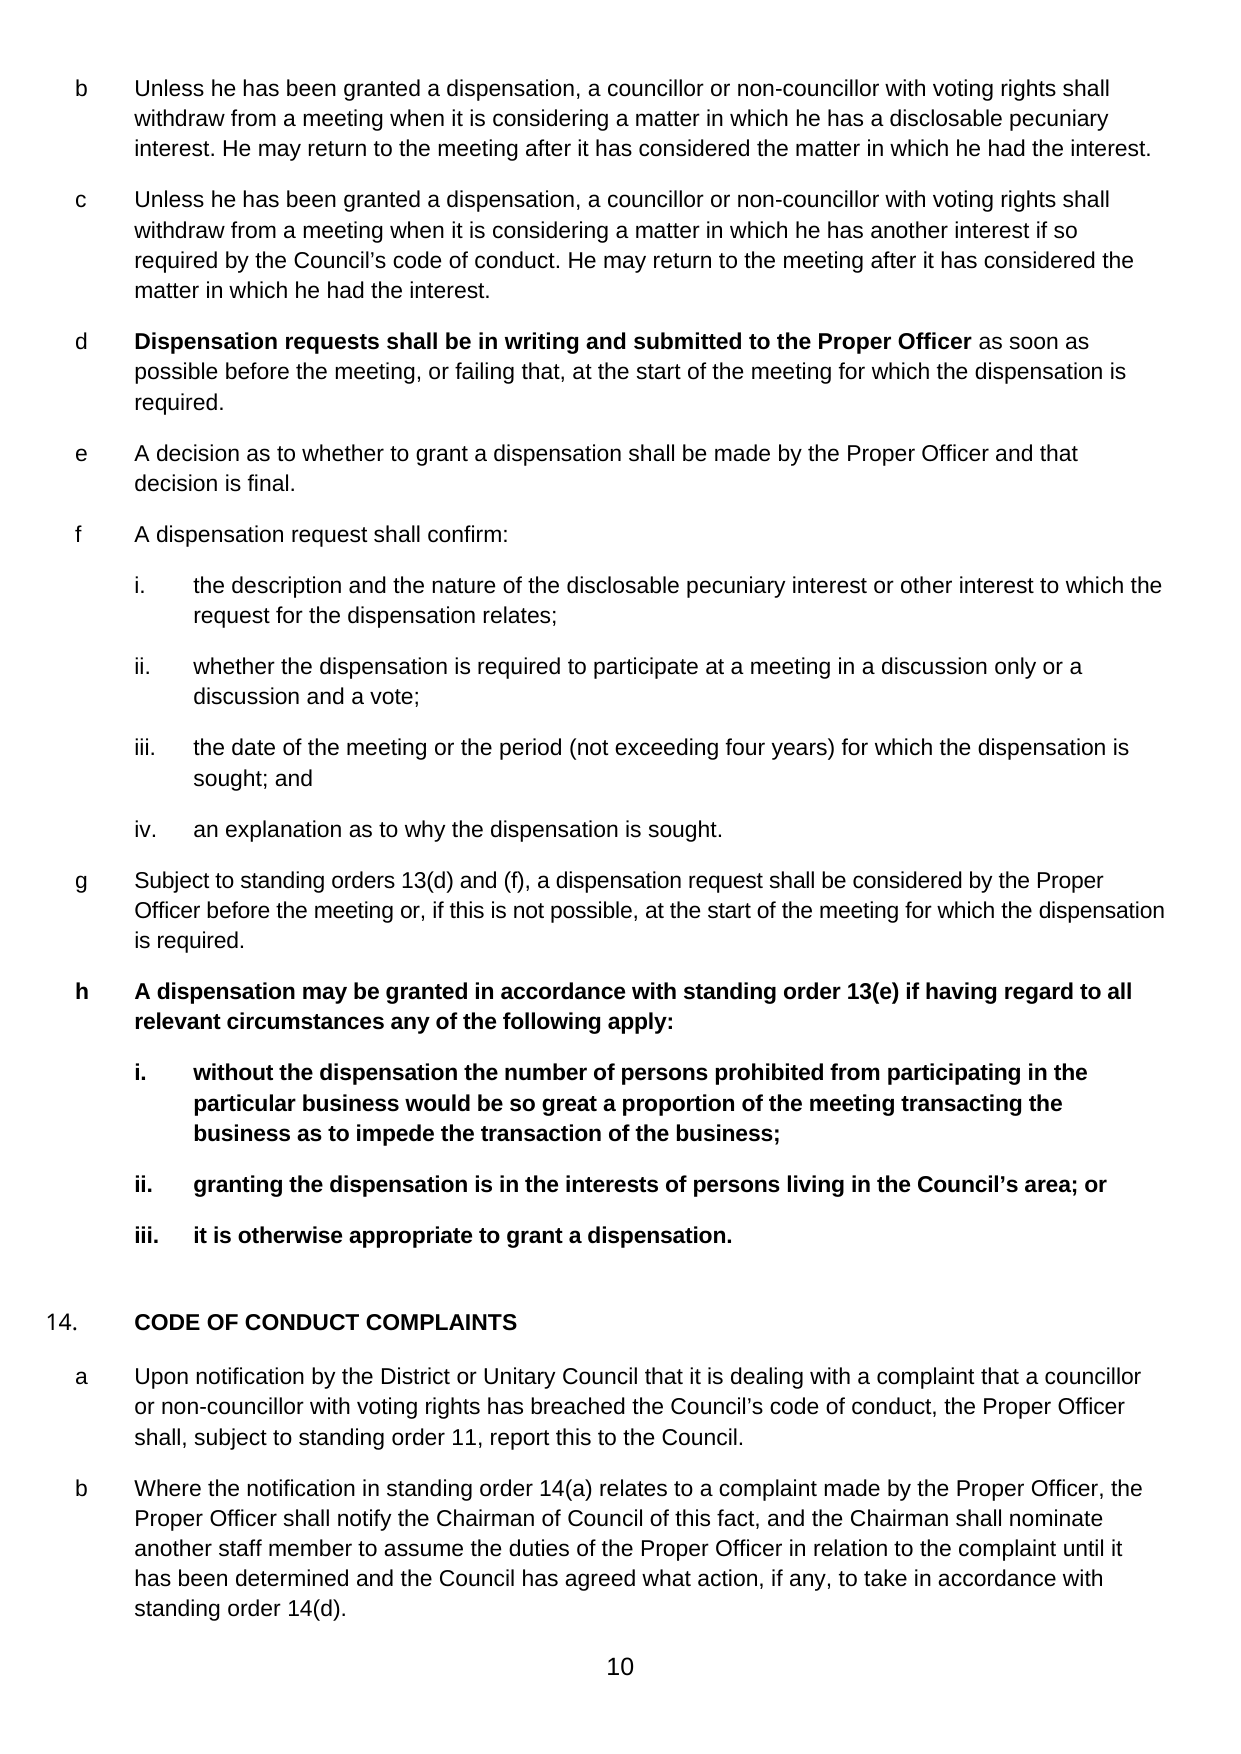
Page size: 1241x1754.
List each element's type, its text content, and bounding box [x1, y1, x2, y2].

list Unless he has been granted a dispensation, a councillor or non-councillor with voting rights shall withdraw from a meeting when it is considering a matter in which he has a disclosable pecuniary interest. He may return to the meeting after it has considered the matter in which he had the interest. [75, 75, 1165, 162]
list Unless he has been granted a dispensation, a councillor or non-councillor with voting rights shall withdraw from a meeting when it is considering a matter in which he has another interest if so required by the Council’s code of conduct. He may return to the meeting after it has considered the matter in which he had the interest. [75, 186, 1165, 303]
list whether the dispensation is required to participate at a meeting in a discussion only or a discussion and a vote; [134, 653, 1165, 710]
list Dispensation requests shall be in writing and submitted to the Proper Officer as soon as possible before the meeting, or failing that, at the start of the meeting for which the dispensation is required. [75, 328, 1165, 415]
list Where the notification in standing order 14(a) relates to a complaint made by the Proper Officer, the Proper Officer shall notify the Chairman of Council of this fact, and the Chairman shall nominate another staff member to assume the duties of the Proper Officer in relation to the complaint until it has been determined and the Council has agreed what action, if any, to take in accordance with standing order 14(d). [75, 1474, 1165, 1622]
list A decision as to whether to grant a dispensation shall be made by the Proper Officer and that decision is final. [75, 439, 1165, 496]
list Upon notification by the District or Unitary Council that it is dealing with a complaint that a councillor or non-councillor with voting rights has breached the Council’s code of conduct, the Proper Officer shall, subject to standing order 11, report this to the Council. [75, 1363, 1165, 1450]
list the description and the nature of the disclosable pecuniary interest or other interest to which the request for the dispensation relates; [134, 572, 1165, 628]
list the date of the meeting or the period (not exceeding four years) for which the dispensation is sought; and [134, 734, 1165, 791]
list it is otherwise appropriate to grant a dispensation. [134, 1222, 1165, 1281]
subtitle CODE OF CONDUCT COMPLAINTS [45, 1306, 1165, 1338]
list without the dispensation the number of persons prohibited from participating in the particular business would be so great a proportion of the meeting transacting the business as to impede the transaction of the business; [134, 1059, 1165, 1146]
list Subject to standing orders 13(d) and (f), a dispensation request shall be considered by the Proper Officer before the meeting or, if this is not possible, at the start of the meeting for which the dispensation is required. [75, 867, 1165, 953]
list A dispensation request shall confirm: [75, 521, 1165, 547]
list an explanation as to why the dispensation is sought. [134, 816, 1165, 842]
list A dispensation may be granted in accordance with standing order 13(e) if having regard to all relevant circumstances any of the following apply: [75, 978, 1165, 1035]
list granting the dispensation is in the interests of persons living in the Council’s area; or [134, 1171, 1165, 1197]
